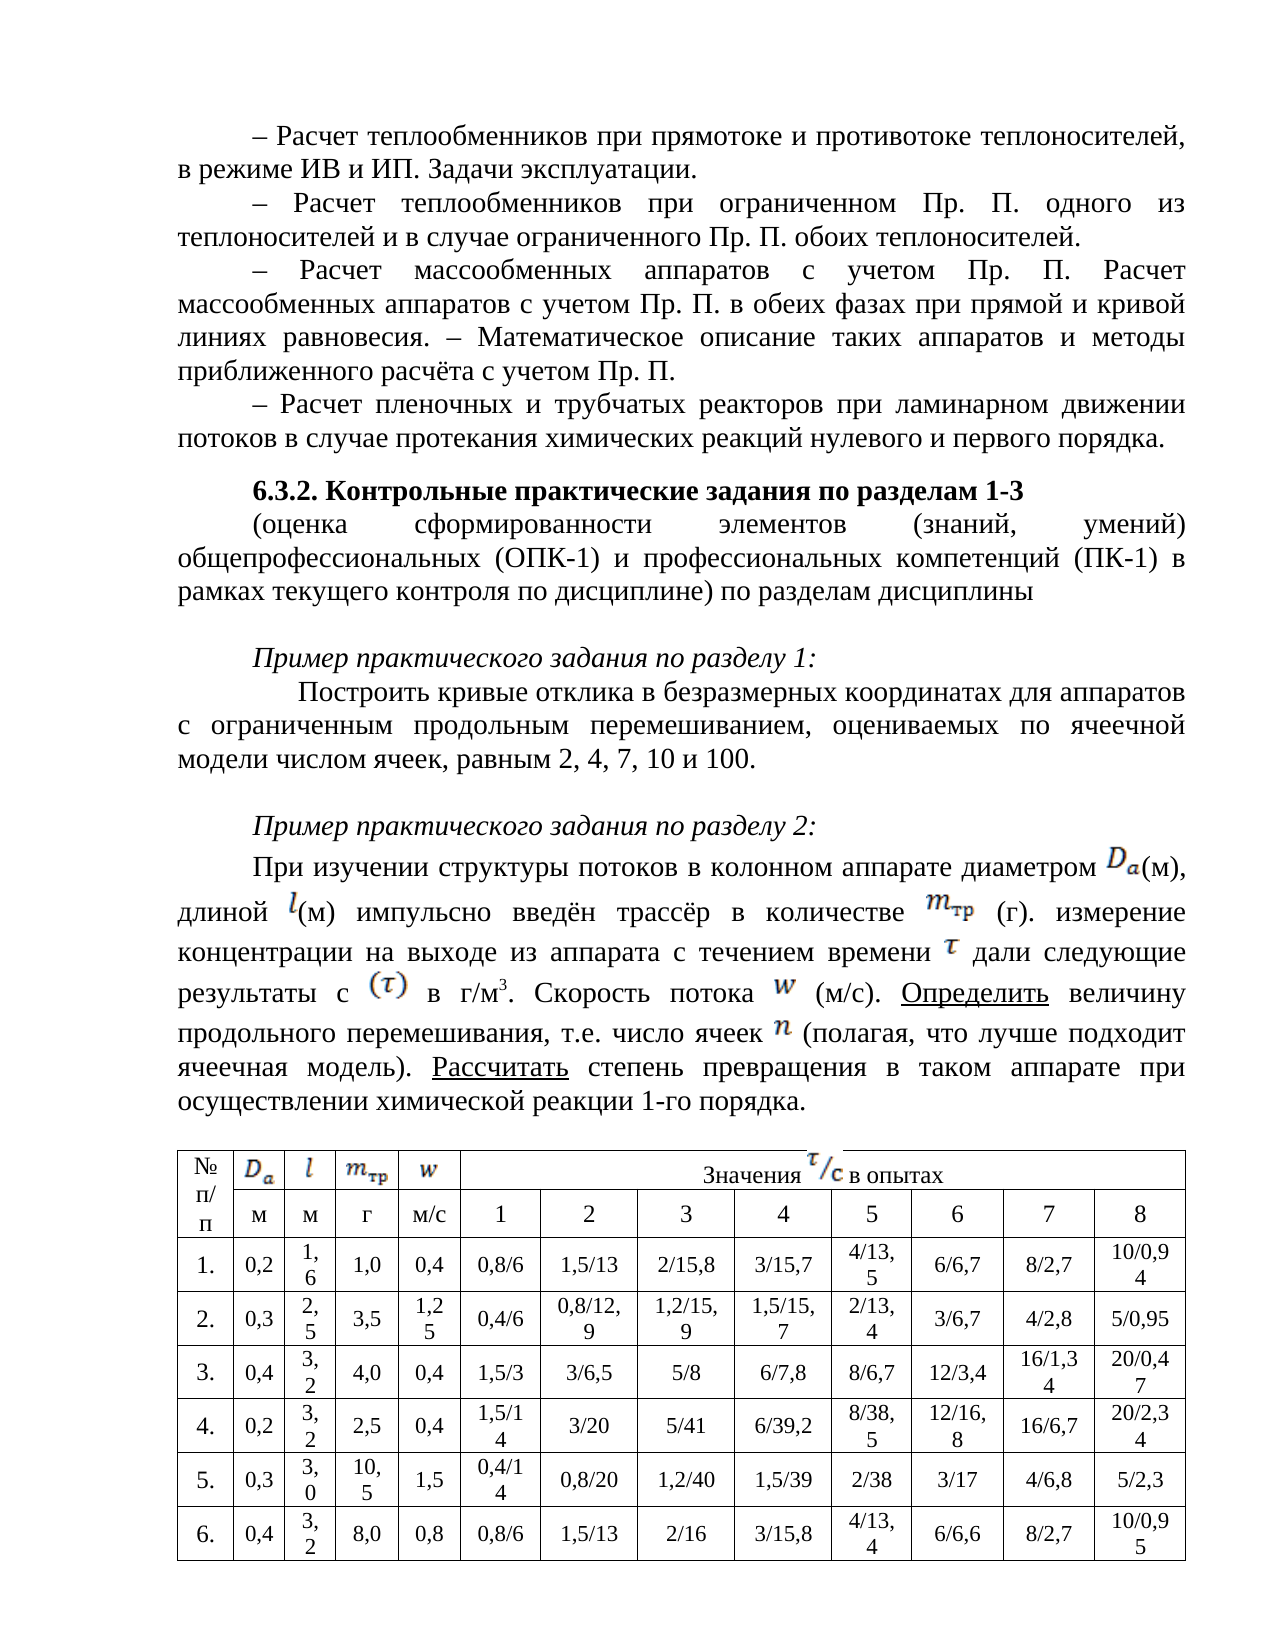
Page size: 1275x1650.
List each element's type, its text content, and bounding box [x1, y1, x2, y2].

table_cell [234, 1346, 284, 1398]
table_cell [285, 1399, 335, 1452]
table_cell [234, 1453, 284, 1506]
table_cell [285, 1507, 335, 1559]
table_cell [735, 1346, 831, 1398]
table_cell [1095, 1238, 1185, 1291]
picture [346, 1152, 388, 1187]
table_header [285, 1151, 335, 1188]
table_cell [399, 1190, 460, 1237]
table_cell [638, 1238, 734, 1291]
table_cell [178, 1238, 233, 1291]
picture [774, 967, 796, 1002]
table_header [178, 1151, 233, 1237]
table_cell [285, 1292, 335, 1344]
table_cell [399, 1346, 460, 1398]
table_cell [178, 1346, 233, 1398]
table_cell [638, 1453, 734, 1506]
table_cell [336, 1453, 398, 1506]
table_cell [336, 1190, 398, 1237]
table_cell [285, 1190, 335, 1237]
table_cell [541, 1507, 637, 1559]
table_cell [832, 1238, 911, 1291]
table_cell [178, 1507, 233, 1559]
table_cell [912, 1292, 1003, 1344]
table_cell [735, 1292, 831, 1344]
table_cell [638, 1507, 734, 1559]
picture [420, 1153, 438, 1186]
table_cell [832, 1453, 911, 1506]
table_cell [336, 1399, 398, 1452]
text Пример практического задания по разделу 2: [177, 808, 1186, 842]
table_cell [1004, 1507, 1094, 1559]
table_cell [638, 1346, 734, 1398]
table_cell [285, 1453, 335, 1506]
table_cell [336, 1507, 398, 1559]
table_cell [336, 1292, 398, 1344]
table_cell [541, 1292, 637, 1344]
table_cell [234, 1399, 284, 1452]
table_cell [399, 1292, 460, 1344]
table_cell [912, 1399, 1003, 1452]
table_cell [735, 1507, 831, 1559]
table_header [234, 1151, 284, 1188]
picture [288, 886, 298, 921]
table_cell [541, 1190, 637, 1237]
picture [305, 1153, 315, 1186]
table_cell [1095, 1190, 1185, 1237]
text – Расчет пленочных и трубчатых реакторов при ламинарном движении потоков в случае протекания химических реакций нулевого и первого порядка. [177, 386, 1186, 453]
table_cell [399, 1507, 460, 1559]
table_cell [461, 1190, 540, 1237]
text Построить кривые отклика в безразмерных координатах для аппаратов с ограниченным продольным перемешиванием, оцениваемых по ячеечной модели числом ячеек, равным 2, 4, 7, 10 и 100. [177, 674, 1186, 774]
picture [244, 1153, 275, 1186]
picture [774, 1008, 792, 1043]
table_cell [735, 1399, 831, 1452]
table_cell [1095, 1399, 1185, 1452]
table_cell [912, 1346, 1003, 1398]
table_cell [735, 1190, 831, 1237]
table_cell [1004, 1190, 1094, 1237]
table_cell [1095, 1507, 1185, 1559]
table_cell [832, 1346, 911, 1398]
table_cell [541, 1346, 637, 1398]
list При изучении структуры потоков в колонном аппарате диаметром (м), длиной (м) импульсно введён трассёр в количестве (г). измерение концентрации на выходе из аппарата с течением времени дали следующие результаты с в г/м3. Скорость потока (м/с). Определить величину продольного перемешивания, т.е. число ячеек (полагая, что лучше подходит ячеечная модель). Рассчитать степень превращения в таком аппарате при осуществлении химической реакции 1-го порядка. [177, 842, 1186, 1116]
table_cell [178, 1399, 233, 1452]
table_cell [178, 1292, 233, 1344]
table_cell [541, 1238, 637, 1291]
picture [368, 967, 408, 1002]
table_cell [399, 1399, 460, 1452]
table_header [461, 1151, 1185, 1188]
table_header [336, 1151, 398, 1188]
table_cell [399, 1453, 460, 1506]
text 6.3.2. Контрольные практические задания по разделам 1-3 [177, 473, 1186, 506]
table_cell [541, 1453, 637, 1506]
text (оценка сформированности элементов (знаний, умений) общепрофессиональных (ОПК-1) и профессиональных компетенций (ПК-1) в рамках текущего контроля по дисциплине) по разделам дисциплины [177, 506, 1186, 607]
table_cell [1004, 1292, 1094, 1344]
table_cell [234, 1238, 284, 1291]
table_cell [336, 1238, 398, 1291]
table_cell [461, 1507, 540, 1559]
picture [944, 927, 960, 962]
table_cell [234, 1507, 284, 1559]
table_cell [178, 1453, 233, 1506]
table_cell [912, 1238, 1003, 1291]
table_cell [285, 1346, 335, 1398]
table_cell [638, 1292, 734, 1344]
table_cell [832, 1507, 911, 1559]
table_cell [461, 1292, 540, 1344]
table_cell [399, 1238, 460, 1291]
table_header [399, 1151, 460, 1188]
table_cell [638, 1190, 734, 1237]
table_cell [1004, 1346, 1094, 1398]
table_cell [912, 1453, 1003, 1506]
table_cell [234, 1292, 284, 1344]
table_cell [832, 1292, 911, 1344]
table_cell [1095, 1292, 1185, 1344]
picture [807, 1150, 843, 1183]
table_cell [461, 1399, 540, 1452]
picture [1106, 841, 1142, 876]
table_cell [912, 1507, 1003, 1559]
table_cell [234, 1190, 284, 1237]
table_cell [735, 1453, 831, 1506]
picture [926, 882, 976, 921]
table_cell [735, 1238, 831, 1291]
text – Расчет теплообменников при ограниченном Пр. П. одного из теплоносителей и в случае ограниченного Пр. П. обоих теплоносителей. [177, 185, 1186, 252]
text Пример практического задания по разделу 1: [177, 640, 1186, 674]
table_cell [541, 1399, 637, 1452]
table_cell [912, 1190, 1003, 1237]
text – Расчет теплообменников при прямотоке и противотоке теплоносителей, в режиме ИВ и ИП. Задачи эксплуатации. [177, 118, 1186, 185]
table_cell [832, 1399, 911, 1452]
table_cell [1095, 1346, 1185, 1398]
text – Расчет массообменных аппаратов с учетом Пр. П. Расчет массообменных аппаратов с учетом Пр. П. в обеих фазах при прямой и кривой линиях равновесия. – Математическое описание таких аппаратов и методы приближенного расчёта с учетом Пр. П. [177, 252, 1186, 386]
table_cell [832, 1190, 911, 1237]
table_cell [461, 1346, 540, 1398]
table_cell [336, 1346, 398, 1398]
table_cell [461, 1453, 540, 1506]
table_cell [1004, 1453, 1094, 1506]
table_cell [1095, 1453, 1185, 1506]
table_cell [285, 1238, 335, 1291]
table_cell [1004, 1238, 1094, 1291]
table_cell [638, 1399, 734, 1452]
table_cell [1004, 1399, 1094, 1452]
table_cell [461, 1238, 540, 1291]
